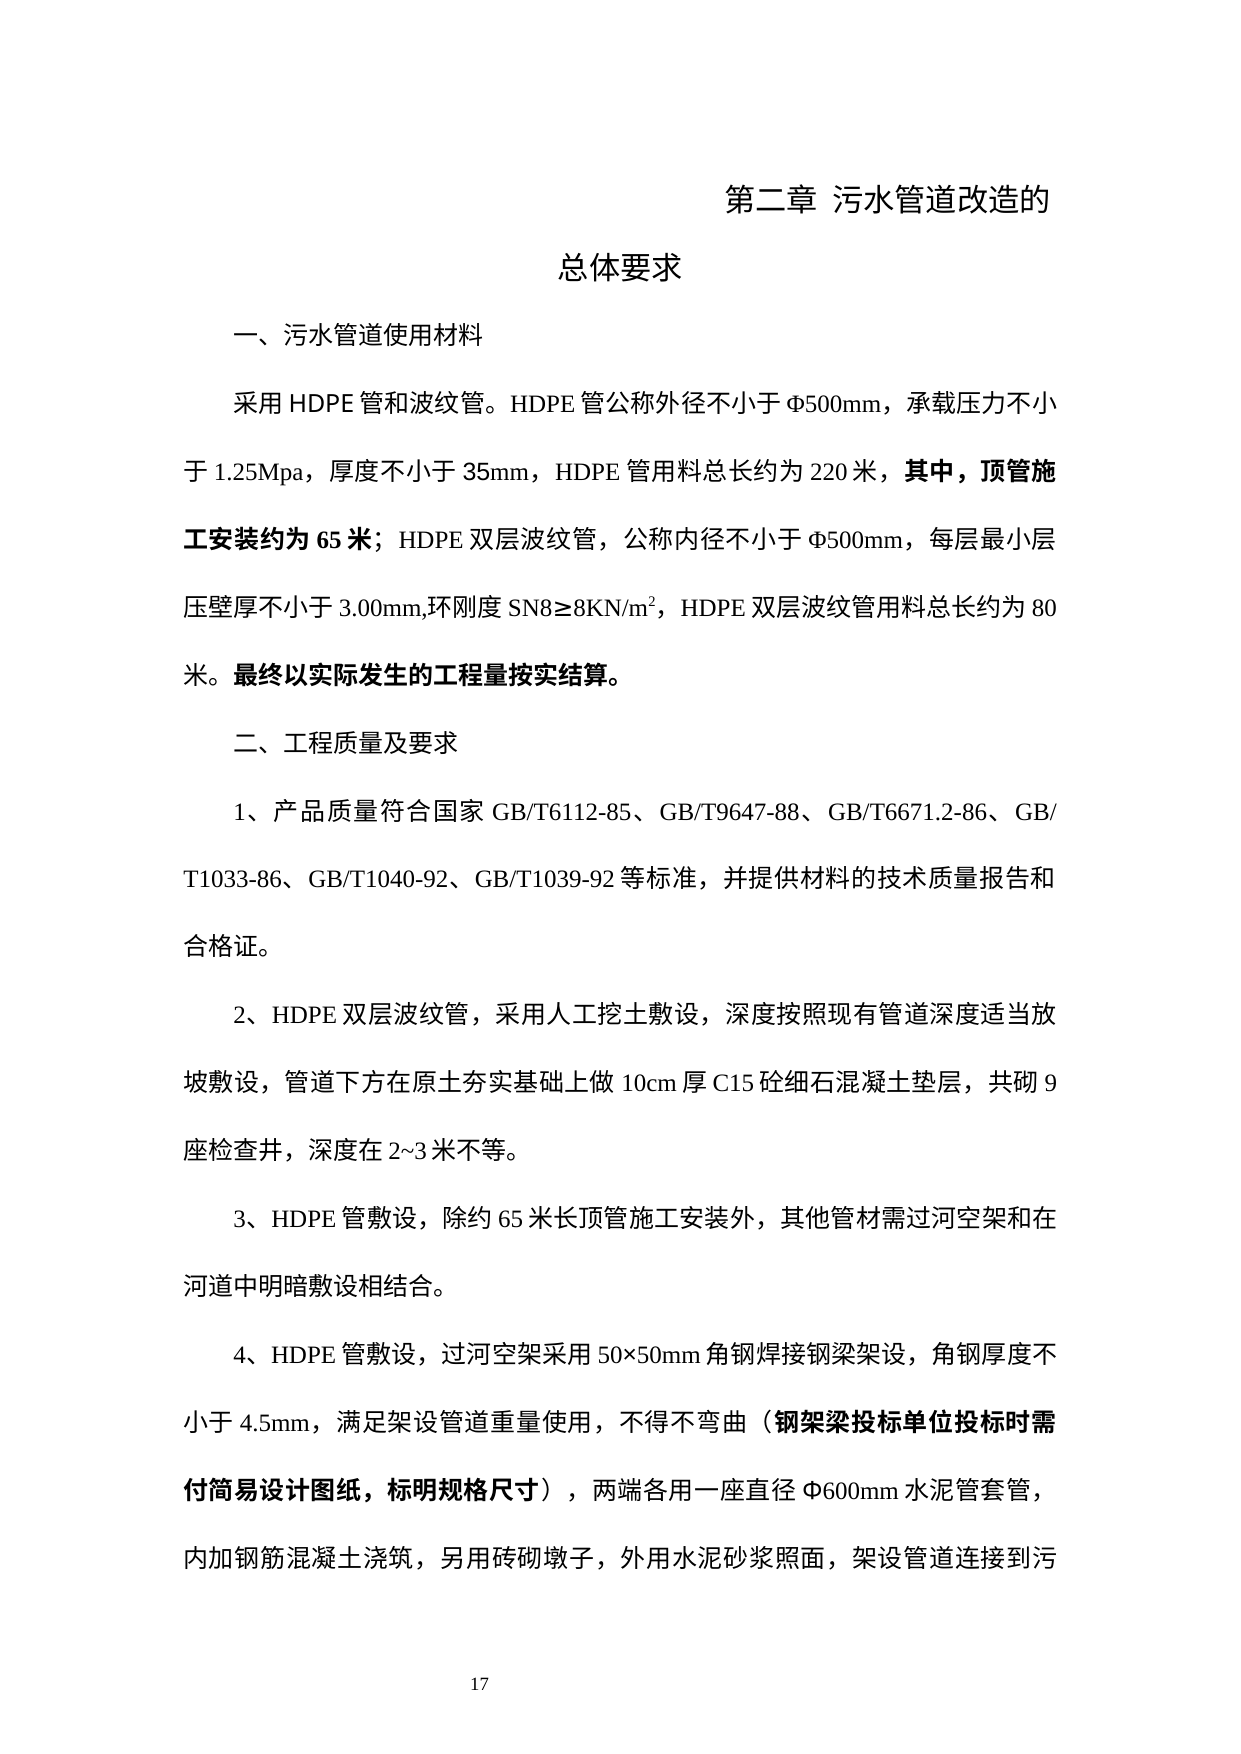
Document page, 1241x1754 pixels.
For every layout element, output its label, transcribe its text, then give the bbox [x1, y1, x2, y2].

text 3、HDPE管敷设，除约65米长顶管施工安装外，其他管材需过河空架和在河道中明暗敷设相结合。 [183, 1183, 1057, 1318]
text 1、产品质量符合国家GB/T6112-85、GB/T9647-88、GB/T6671.2-86、GB/T1033-86、GB/T1040-92、GB/T1039-92等标准，并提供材料的技术质量报告和合格证。 [183, 775, 1057, 979]
text 二、工程质量及要求 [183, 707, 1057, 775]
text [183, 164, 1057, 300]
text 采用HDPE管和波纹管。HDPE管公称外径不小于Φ500mm，承载压力不小于1.25Mpa，厚度不小于35mm，HDPE管用料总长约为220米，其中，顶管施工安装约为65米；HDPE双层波纹管，公称内径不小于Φ500mm，每层最小层压壁厚不小于3.00mm,环刚度SN8≥8KN/m2，HDPE双层波纹管用料总长约为80米。最终以实际发生的工程量按实结算。 [183, 368, 1057, 707]
text 一、污水管道使用材料 [183, 300, 1057, 368]
text 2、HDPE双层波纹管，采用人工挖土敷设，深度按照现有管道深度适当放坡敷设，管道下方在原土夯实基础上做10cm厚C15砼细石混凝土垫层，共砌9座检查井，深度在2~3米不等。 [183, 979, 1057, 1183]
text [183, 1318, 1057, 1590]
